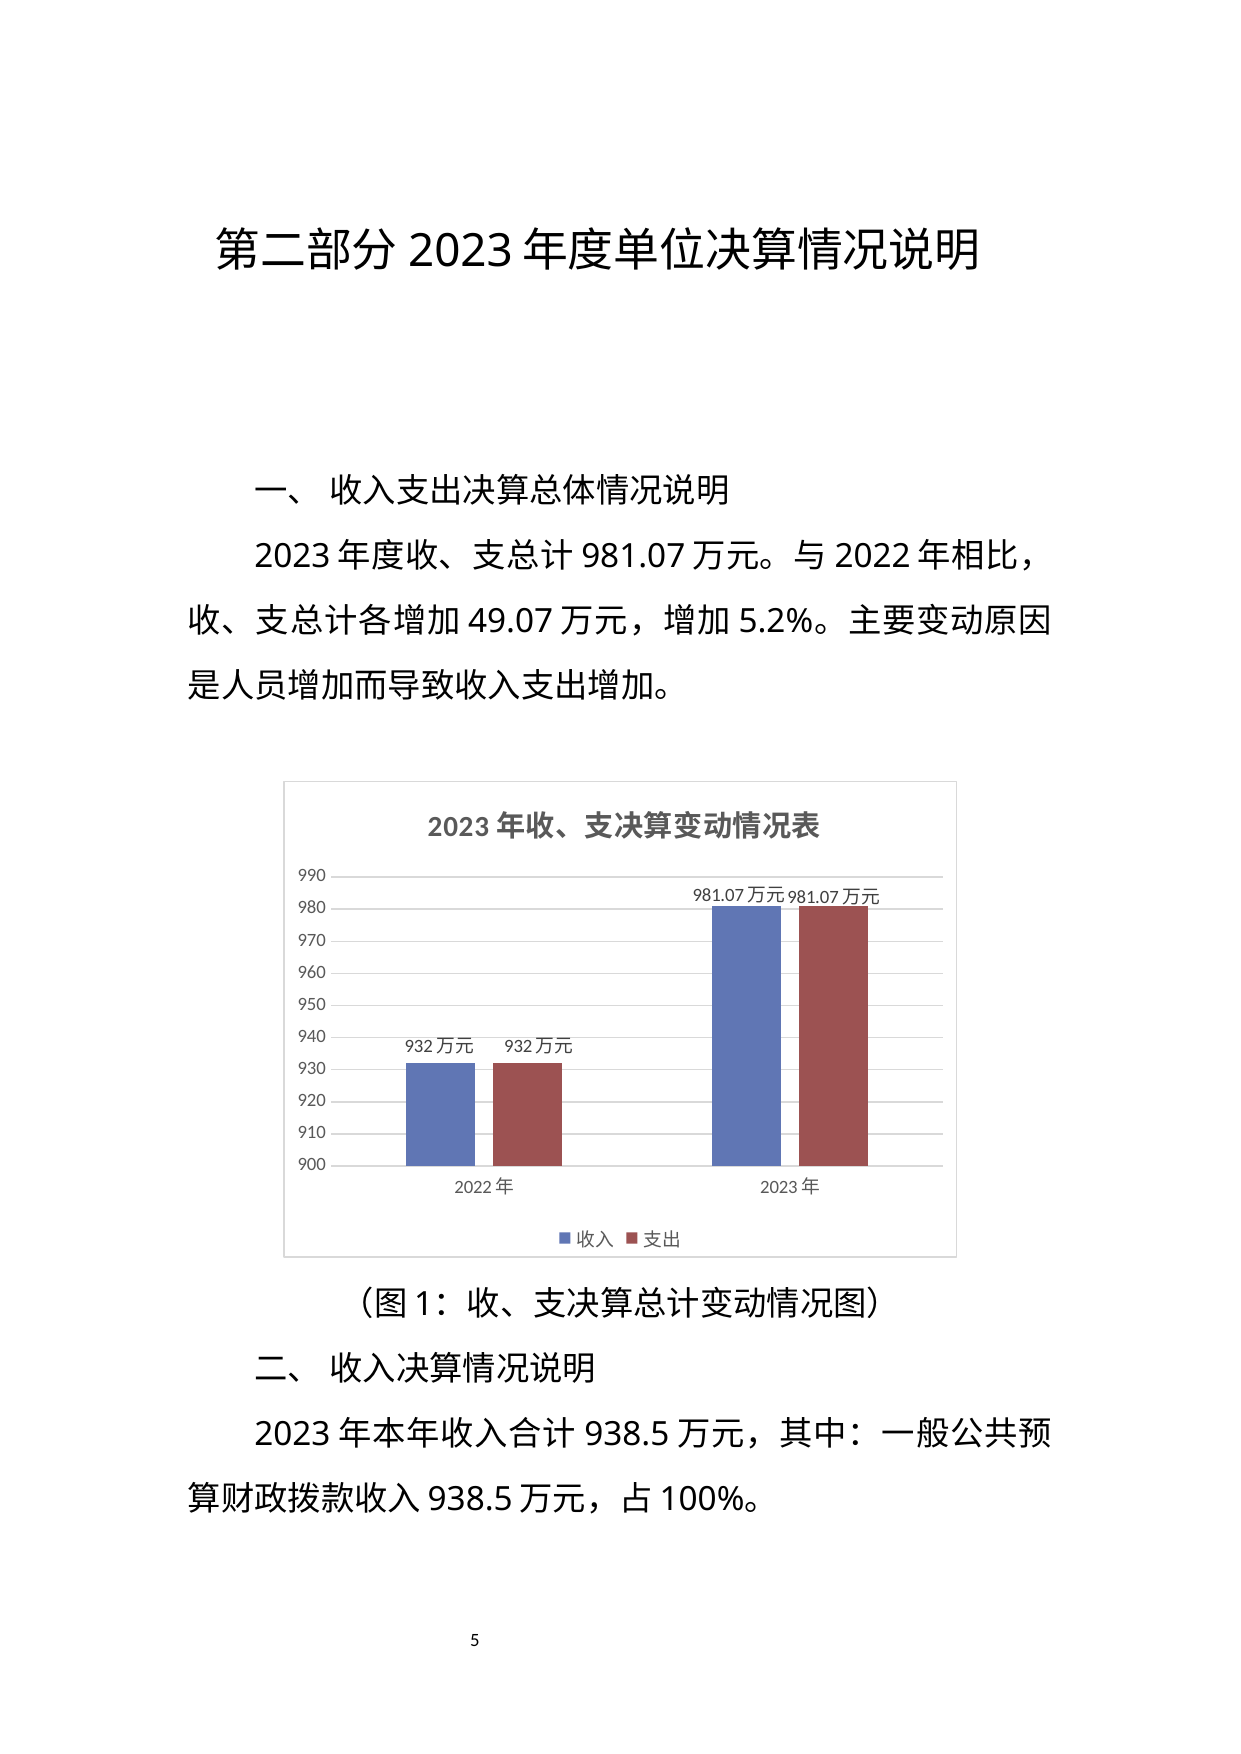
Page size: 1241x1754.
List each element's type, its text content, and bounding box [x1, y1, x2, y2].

text （图1：收、支决算总计变动情况图） [187, 1268, 1053, 1333]
list 收入决算情况说明 [254, 1333, 1053, 1398]
text 2023年本年收入合计938.5万元，其中：一般公共预算财政拨款收入938.5万元，占100%。 [187, 1398, 1053, 1528]
subtitle 第二部分 2023年度单位决算情况说明 [187, 197, 1007, 295]
text 2023年度收、支总计981.07万元。与2022年相比，收、支总计各增加49.07万元，增加5.2%。主要变动原因是人员增加而导致收入支出增加。 [187, 521, 1053, 716]
list 收入支出决算总体情况说明 [254, 456, 1053, 521]
